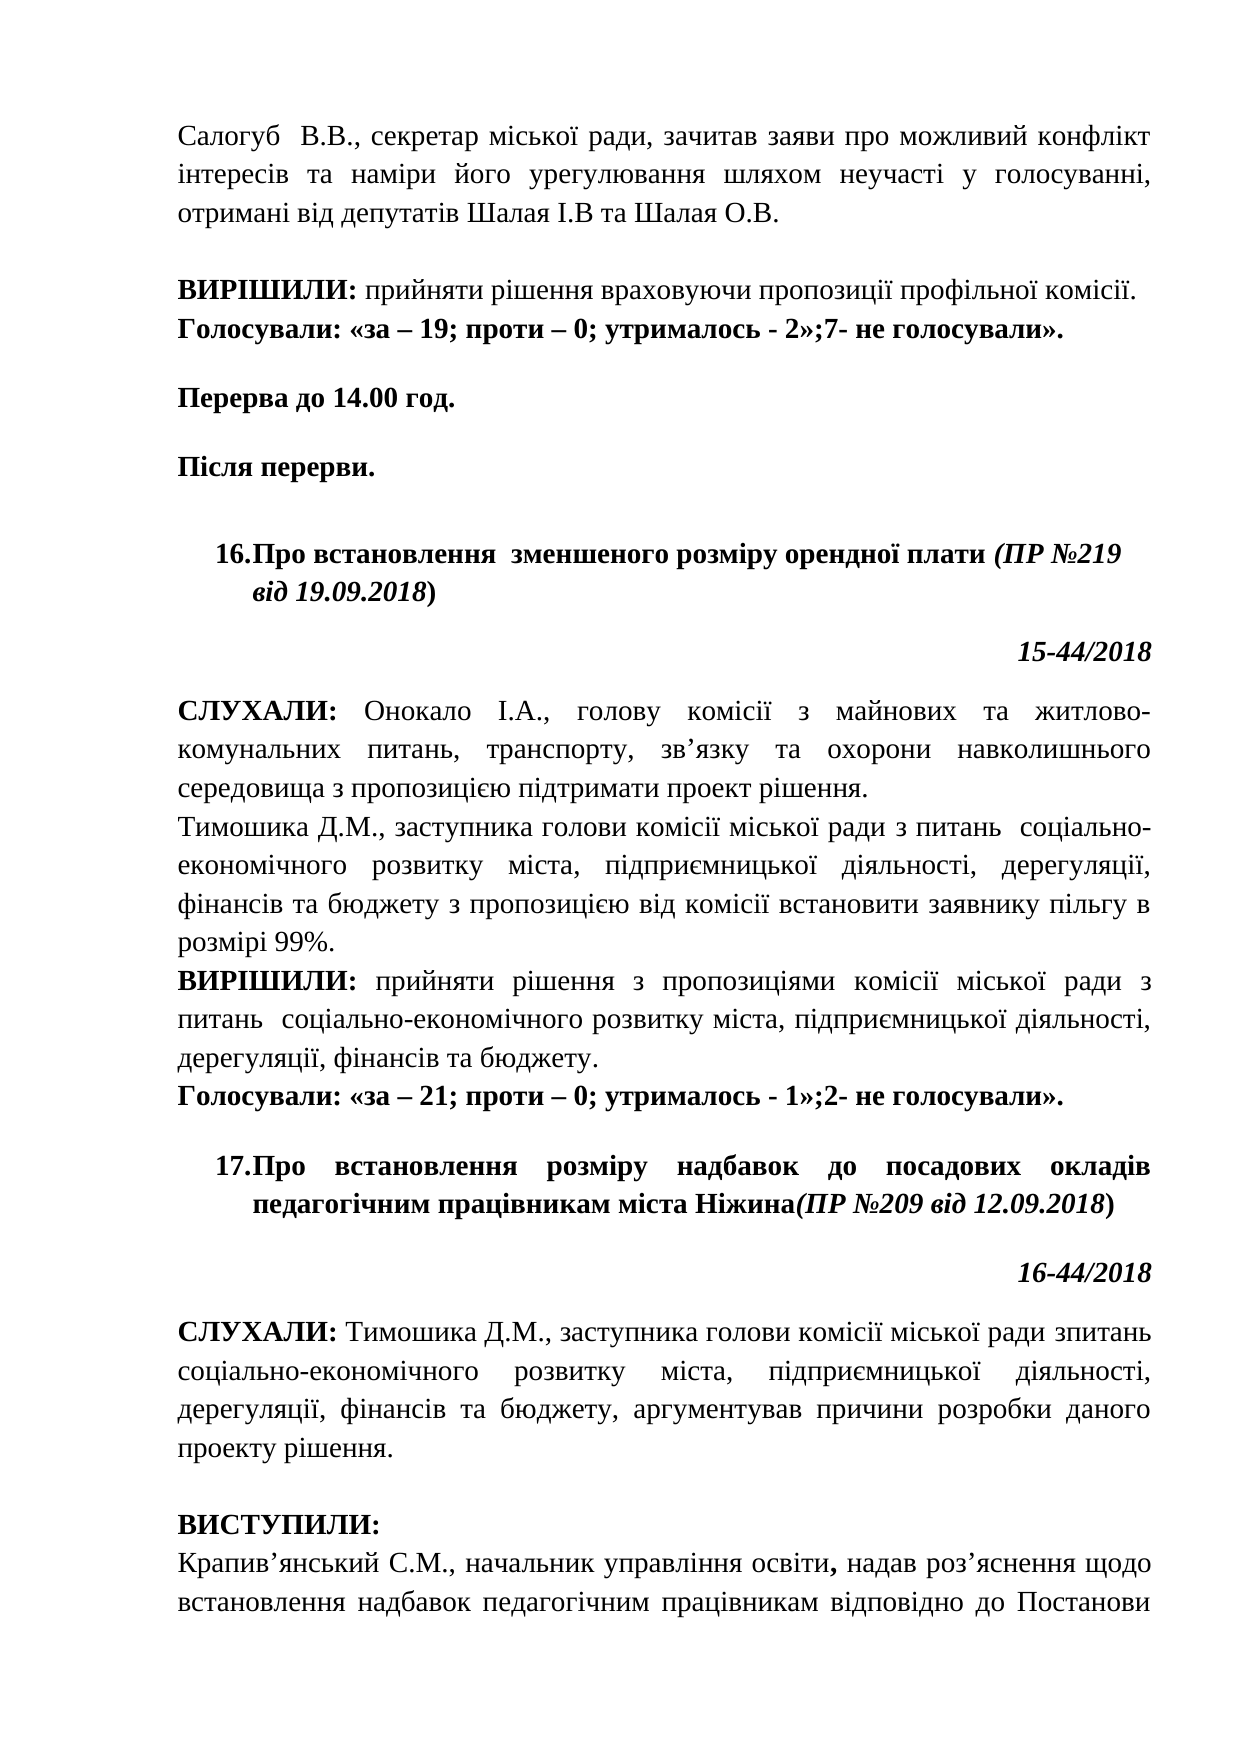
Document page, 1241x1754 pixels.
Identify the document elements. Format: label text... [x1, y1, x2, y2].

list 16-44/2018 [252, 1255, 1152, 1288]
text СЛУХАЛИ: Онокало І.А., голову комісії з майнових та житлово-комунальних питань, транспорту, зв’язку та охорони навколишнього середовища з пропозицією підтримати проект рішення. [177, 693, 1152, 804]
text СЛУХАЛИ: Тимошика Д.М., заступника голови комісії міської ради зпитань соціально-економічного розвитку міста, підприємницької діяльності, дерегуляції, фінансів та бюджету, аргументував причини розробки даного проекту рішення. [177, 1314, 1152, 1463]
text Голосували: «за – 21; проти – 0; утрималось - 1»;2- не голосували». [177, 1078, 1152, 1112]
text Тимошика Д.М., заступника голови комісії міської ради з питань соціально-економічного розвитку міста, підприємницької діяльності, дерегуляції, фінансів та бюджету з пропозицією від комісії встановити заявнику пільгу в розмірі 99%. [177, 809, 1152, 958]
text Перерва до 14.00 год. [177, 380, 1152, 413]
text Салогуб В.В., секретар міської ради, зачитав заяви про можливий конфлікт інтересів та наміри його урегулювання шляхом неучасті у голосуванні, отримані від депутатів Шалая І.В та Шалая О.В. [177, 118, 1152, 229]
text 15-44/2018 [177, 634, 1152, 667]
list Про встановлення розміру надбавок до посадових окладів педагогічним працівникам міста Ніжина(ПР №209 від 12.09.2018) [215, 1148, 1152, 1220]
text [177, 1546, 1152, 1618]
text ВИРІШИЛИ: прийняти рішення з пропозиціями комісії міської ради з питань соціально-економічного розвитку міста, підприємницької діяльності, дерегуляції, фінансів та бюджету. [177, 963, 1152, 1073]
text Після перерви. [177, 449, 1152, 483]
text Голосували: «за – 19; проти – 0; утрималось - 2»;7- не голосували». [177, 311, 1152, 344]
list Про встановлення зменшеного розміру орендної плати (ПР №219 від 19.09.2018) [215, 536, 1152, 608]
text ВИРІШИЛИ: прийняти рішення враховуючи пропозиції профільної комісії. [177, 272, 1152, 306]
text ВИСТУПИЛИ: [177, 1507, 1152, 1541]
